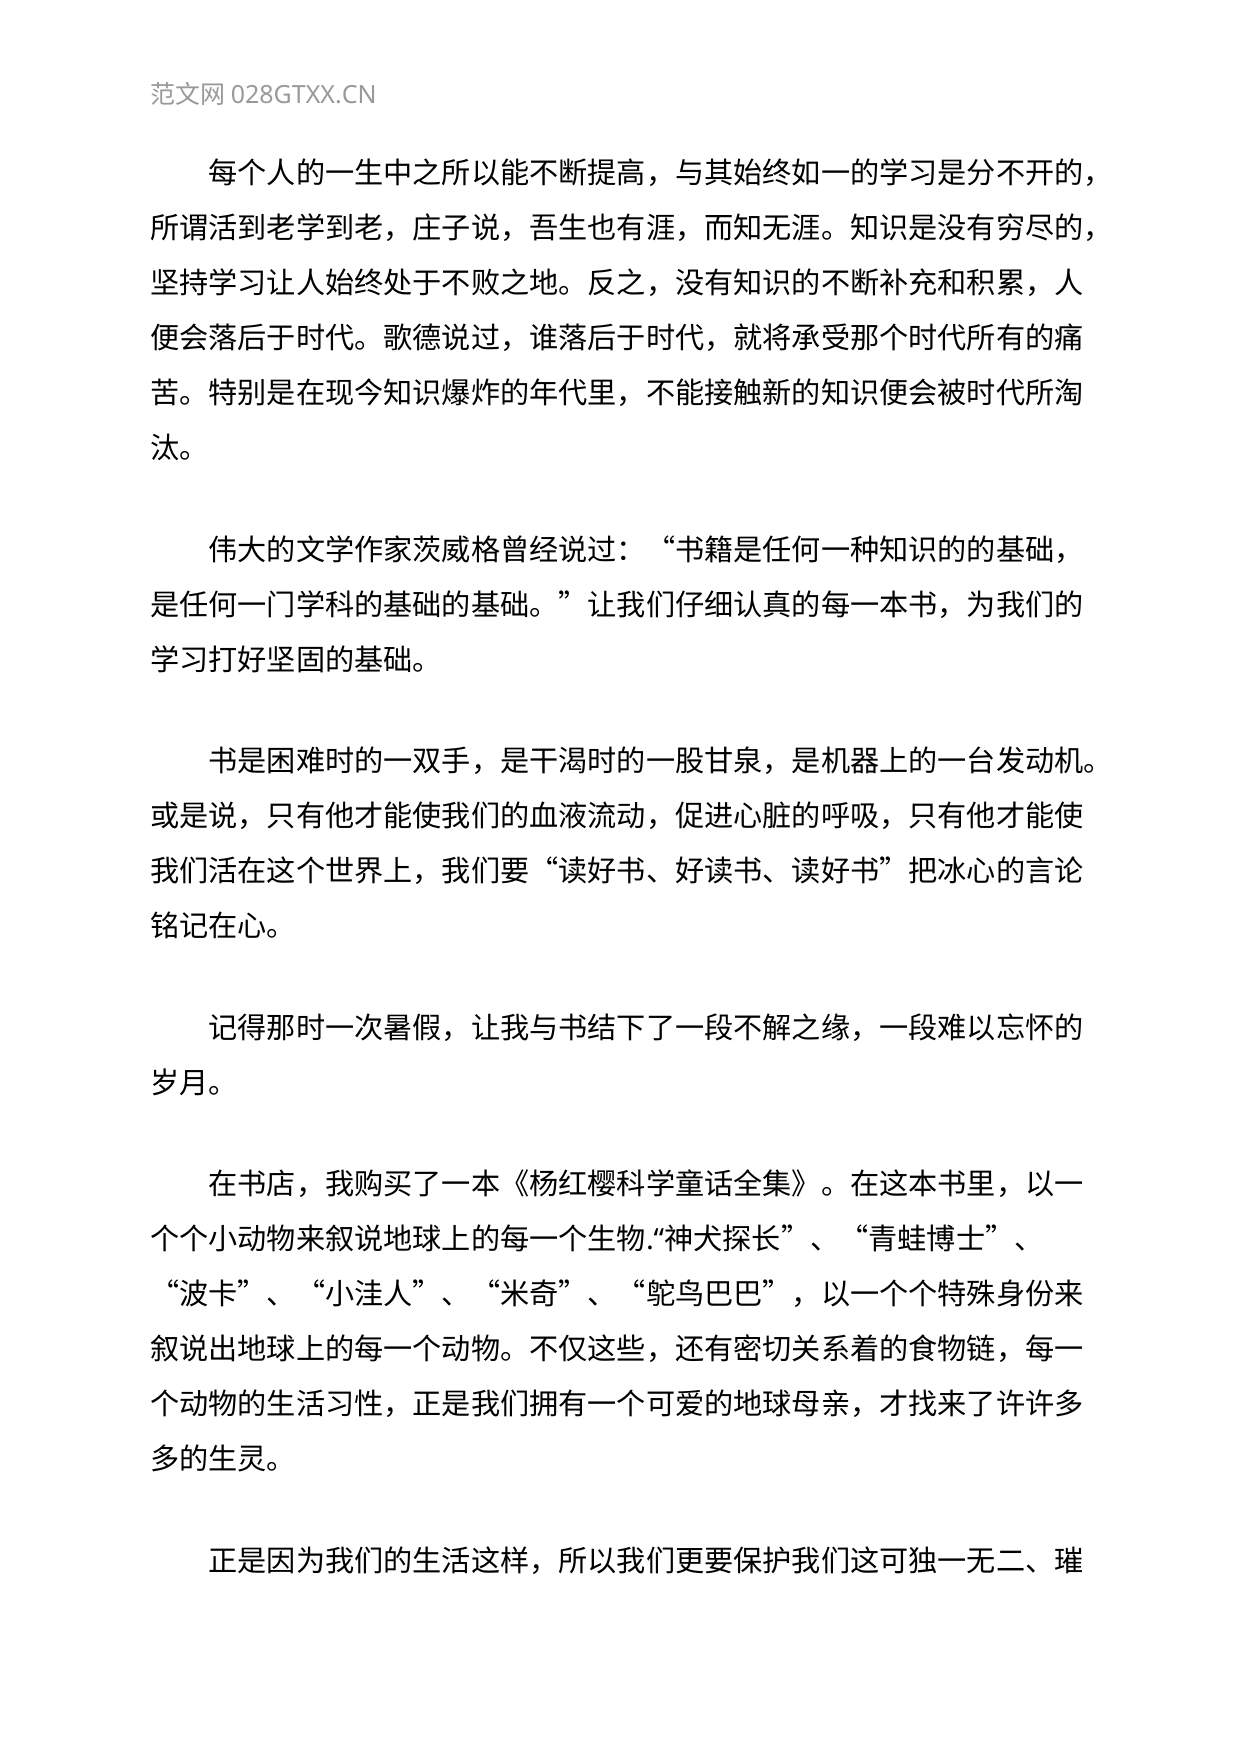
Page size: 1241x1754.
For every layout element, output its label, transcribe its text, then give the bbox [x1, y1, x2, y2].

text 在书店，我购买了一本《杨红樱科学童话全集》。在这本书里，以一个个小动物来叙说地球上的每一个生物.“神犬探长”、“青蛙博士”、“波卡”、“小洼人”、“米奇”、“鸵鸟巴巴”，以一个个特殊身份来叙说出地球上的每一个动物。不仅这些，还有密切关系着的食物链，每一个动物的生活习性，正是我们拥有一个可爱的地球母亲，才找来了许许多多的生灵。 [150, 1161, 1090, 1478]
text 每个人的一生中之所以能不断提高，与其始终如一的学习是分不开的，所谓活到老学到老，庄子说，吾生也有涯，而知无涯。知识是没有穷尽的，坚持学习让人始终处于不败之地。反之，没有知识的不断补充和积累，人便会落后于时代。歌德说过，谁落后于时代，就将承受那个时代所有的痛苦。特别是在现今知识爆炸的年代里，不能接触新的知识便会被时代所淘汰。 [150, 150, 1090, 467]
text 记得那时一次暑假，让我与书结下了一段不解之缘，一段难以忘怀的岁月。 [150, 1004, 1090, 1101]
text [150, 1537, 1090, 1579]
text 书是困难时的一双手，是干渴时的一股甘泉，是机器上的一台发动机。或是说，只有他才能使我们的血液流动，促进心脏的呼吸，只有他才能使我们活在这个世界上，我们要“读好书、好读书、读好书”把冰心的言论铭记在心。 [150, 738, 1090, 945]
text 伟大的文学作家茨威格曾经说过：“书籍是任何一种知识的的基础，是任何一门学科的基础的基础。”让我们仔细认真的每一本书，为我们的学习打好坚固的基础。 [150, 526, 1090, 678]
